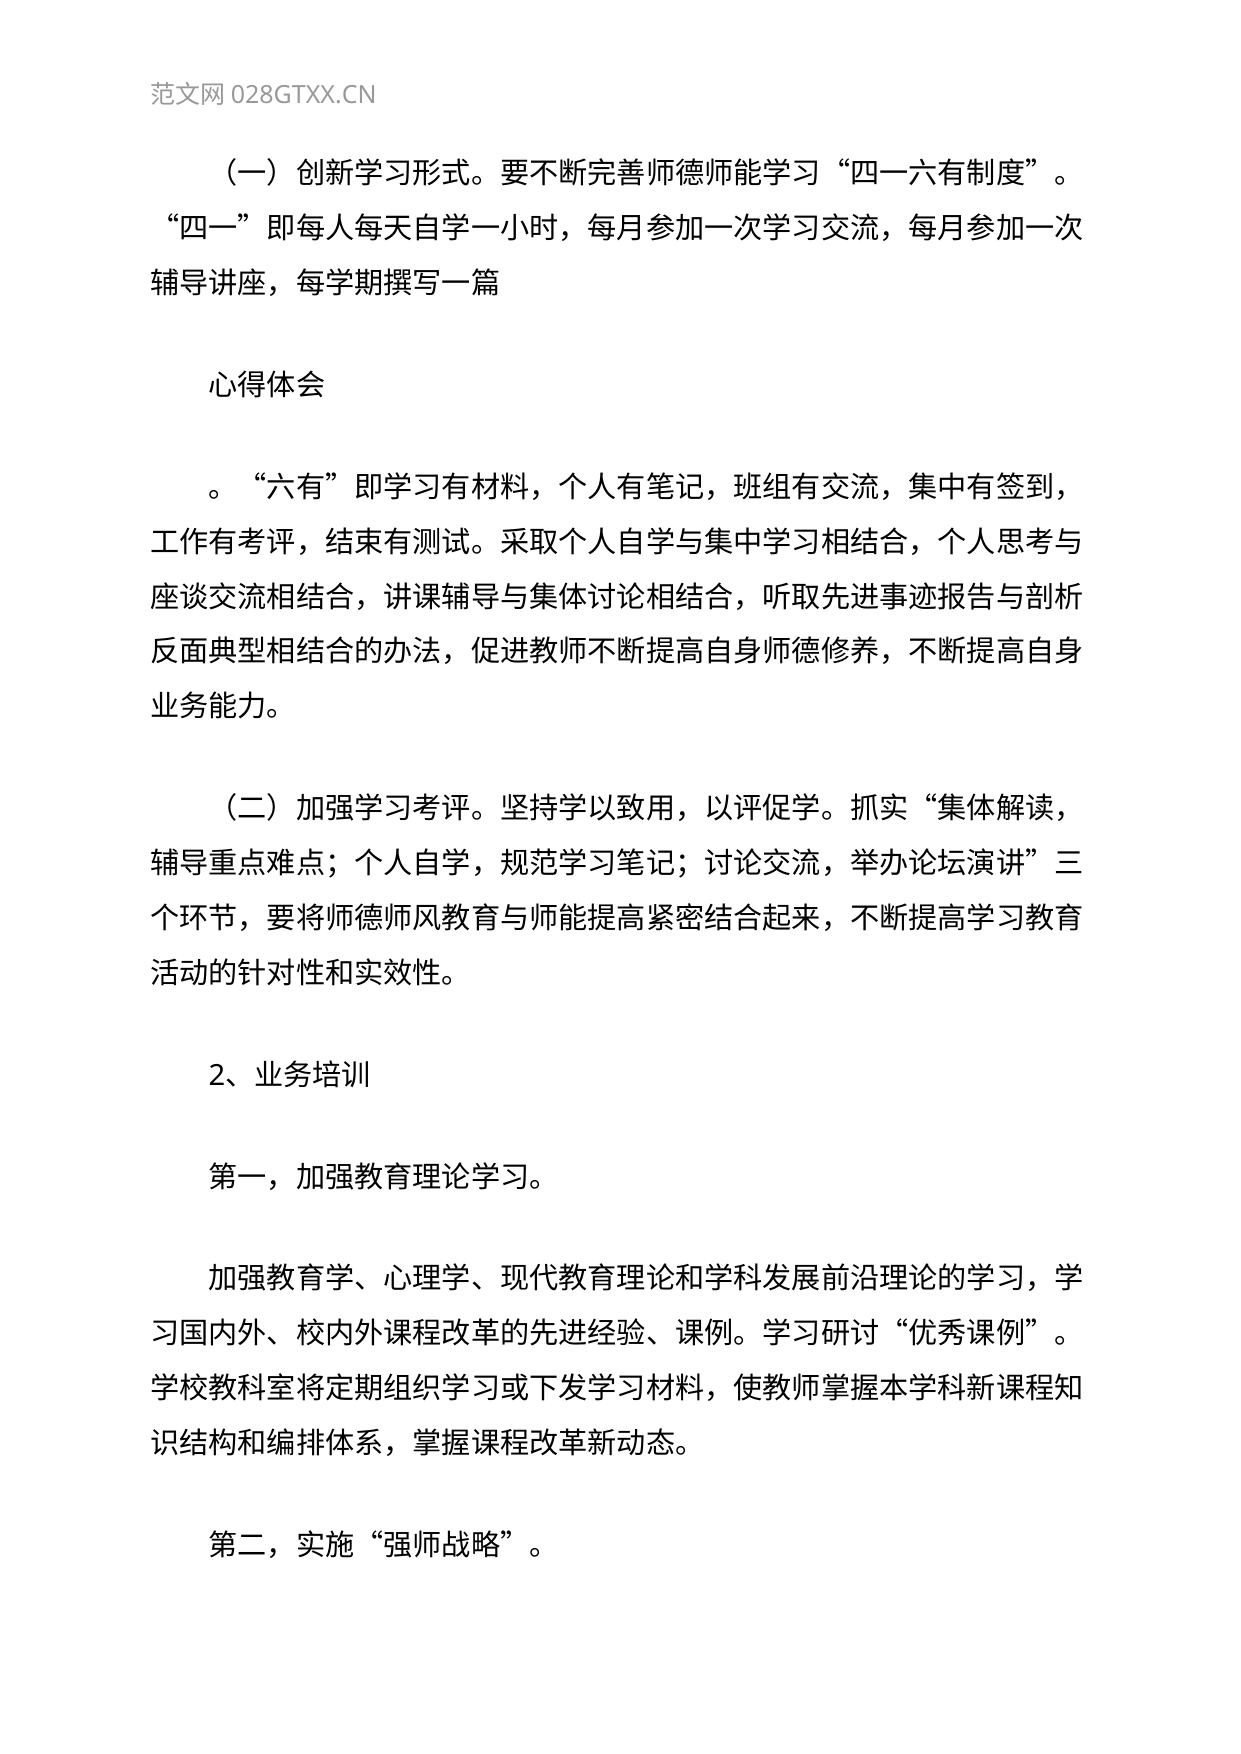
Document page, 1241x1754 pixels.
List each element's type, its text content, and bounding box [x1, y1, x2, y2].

text 心得体会 [150, 362, 1090, 404]
text 2、业务培训 [150, 1051, 1090, 1093]
text 。“六有”即学习有材料，个人有笔记，班组有交流，集中有签到，工作有考评，结束有测试。采取个人自学与集中学习相结合，个人思考与座谈交流相结合，讲课辅导与集体讨论相结合，听取先进事迹报告与剖析反面典型相结合的办法，促进教师不断提高自身师德修养，不断提高自身业务能力。 [150, 463, 1090, 725]
text （二）加强学习考评。坚持学以致用，以评促学。抓实“集体解读，辅导重点难点；个人自学，规范学习笔记；讨论交流，举办论坛演讲”三个环节，要将师德师风教育与师能提高紧密结合起来，不断提高学习教育活动的针对性和实效性。 [150, 785, 1090, 992]
text 加强教育学、心理学、现代教育理论和学科发展前沿理论的学习，学习国内外、校内外课程改革的先进经验、课例。学习研讨“优秀课例”。学校教科室将定期组织学习或下发学习材料，使教师掌握本学科新课程知识结构和编排体系，掌握课程改革新动态。 [150, 1255, 1090, 1462]
text 第一，加强教育理论学习。 [150, 1153, 1090, 1195]
text 第二，实施“强师战略”。 [150, 1521, 1090, 1564]
text （一）创新学习形式。要不断完善师德师能学习“四一六有制度”。“四一”即每人每天自学一小时，每月参加一次学习交流，每月参加一次辅导讲座，每学期撰写一篇 [150, 150, 1090, 302]
